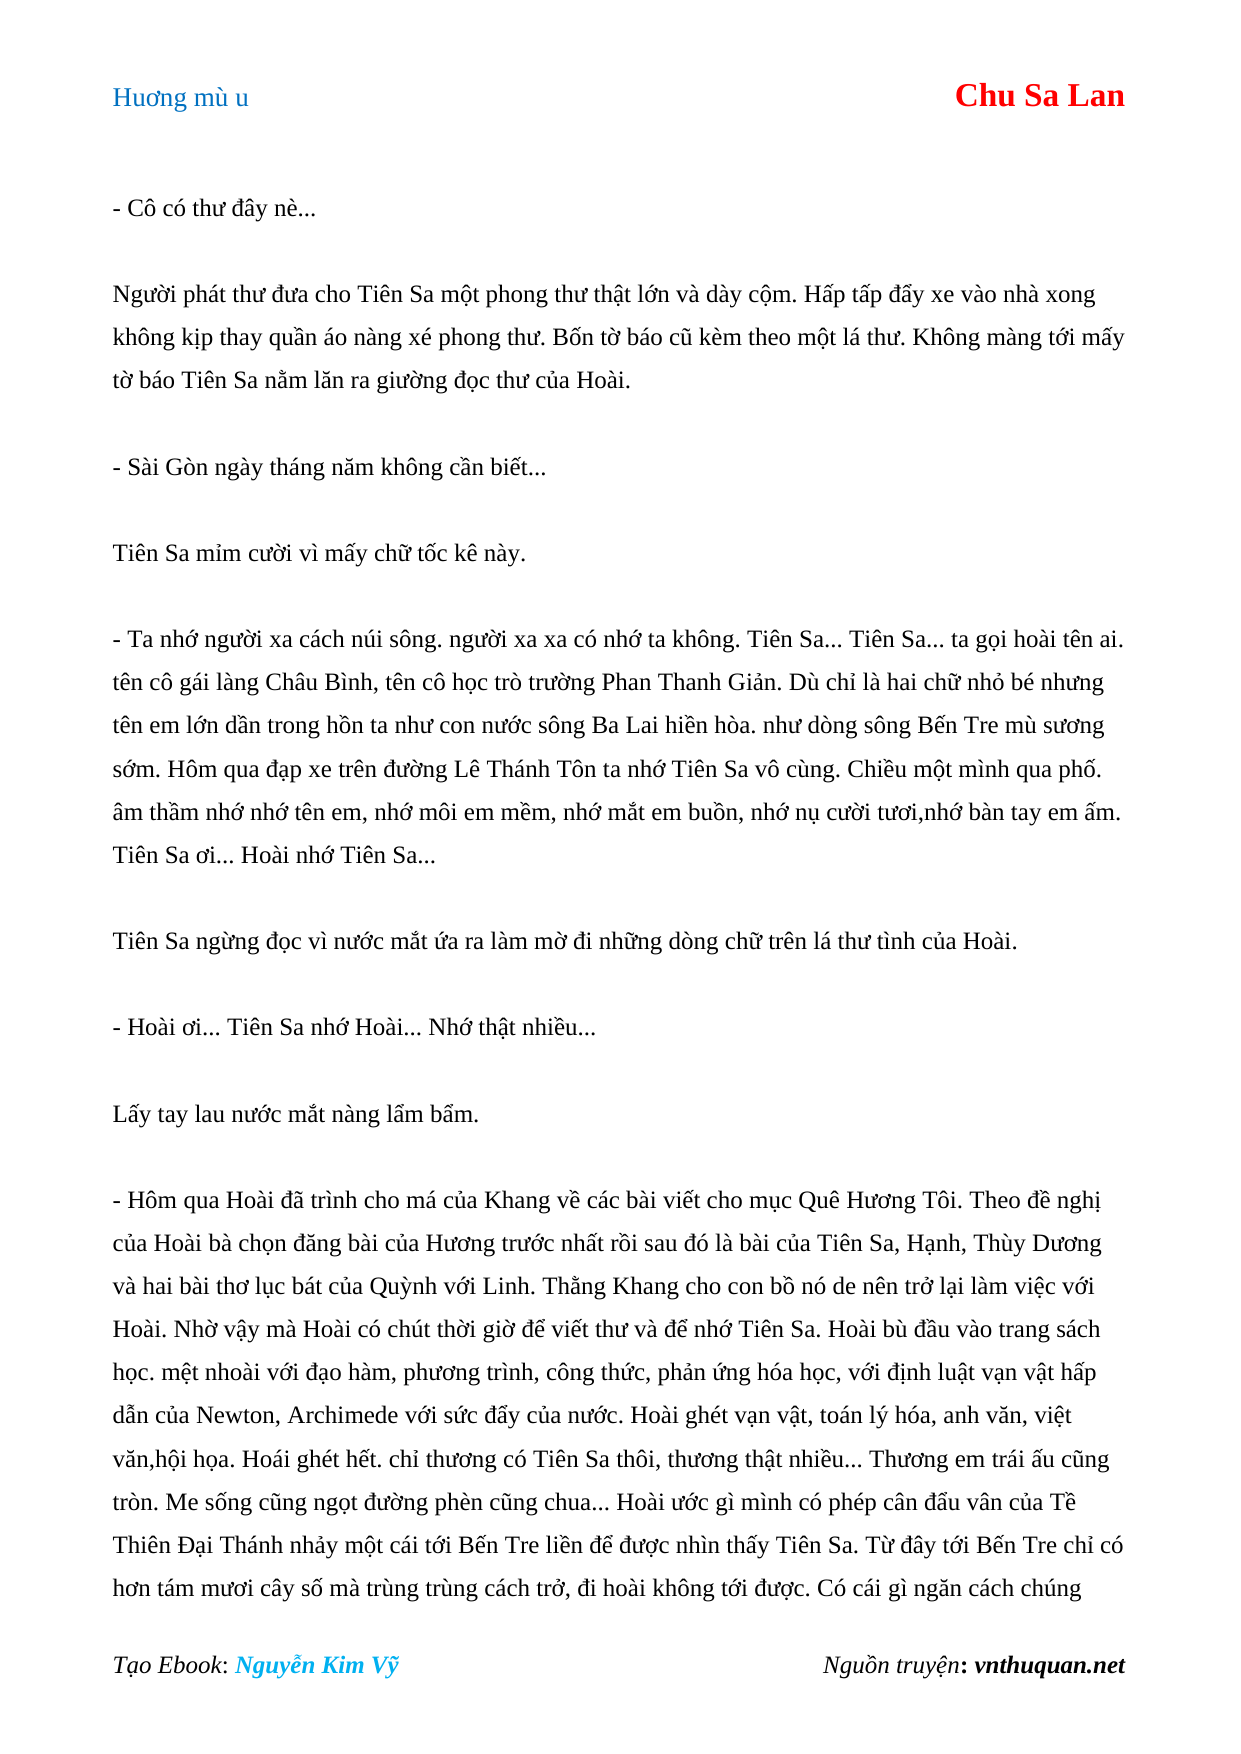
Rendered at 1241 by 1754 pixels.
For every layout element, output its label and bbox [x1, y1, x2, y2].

text [112, 150, 1128, 1602]
